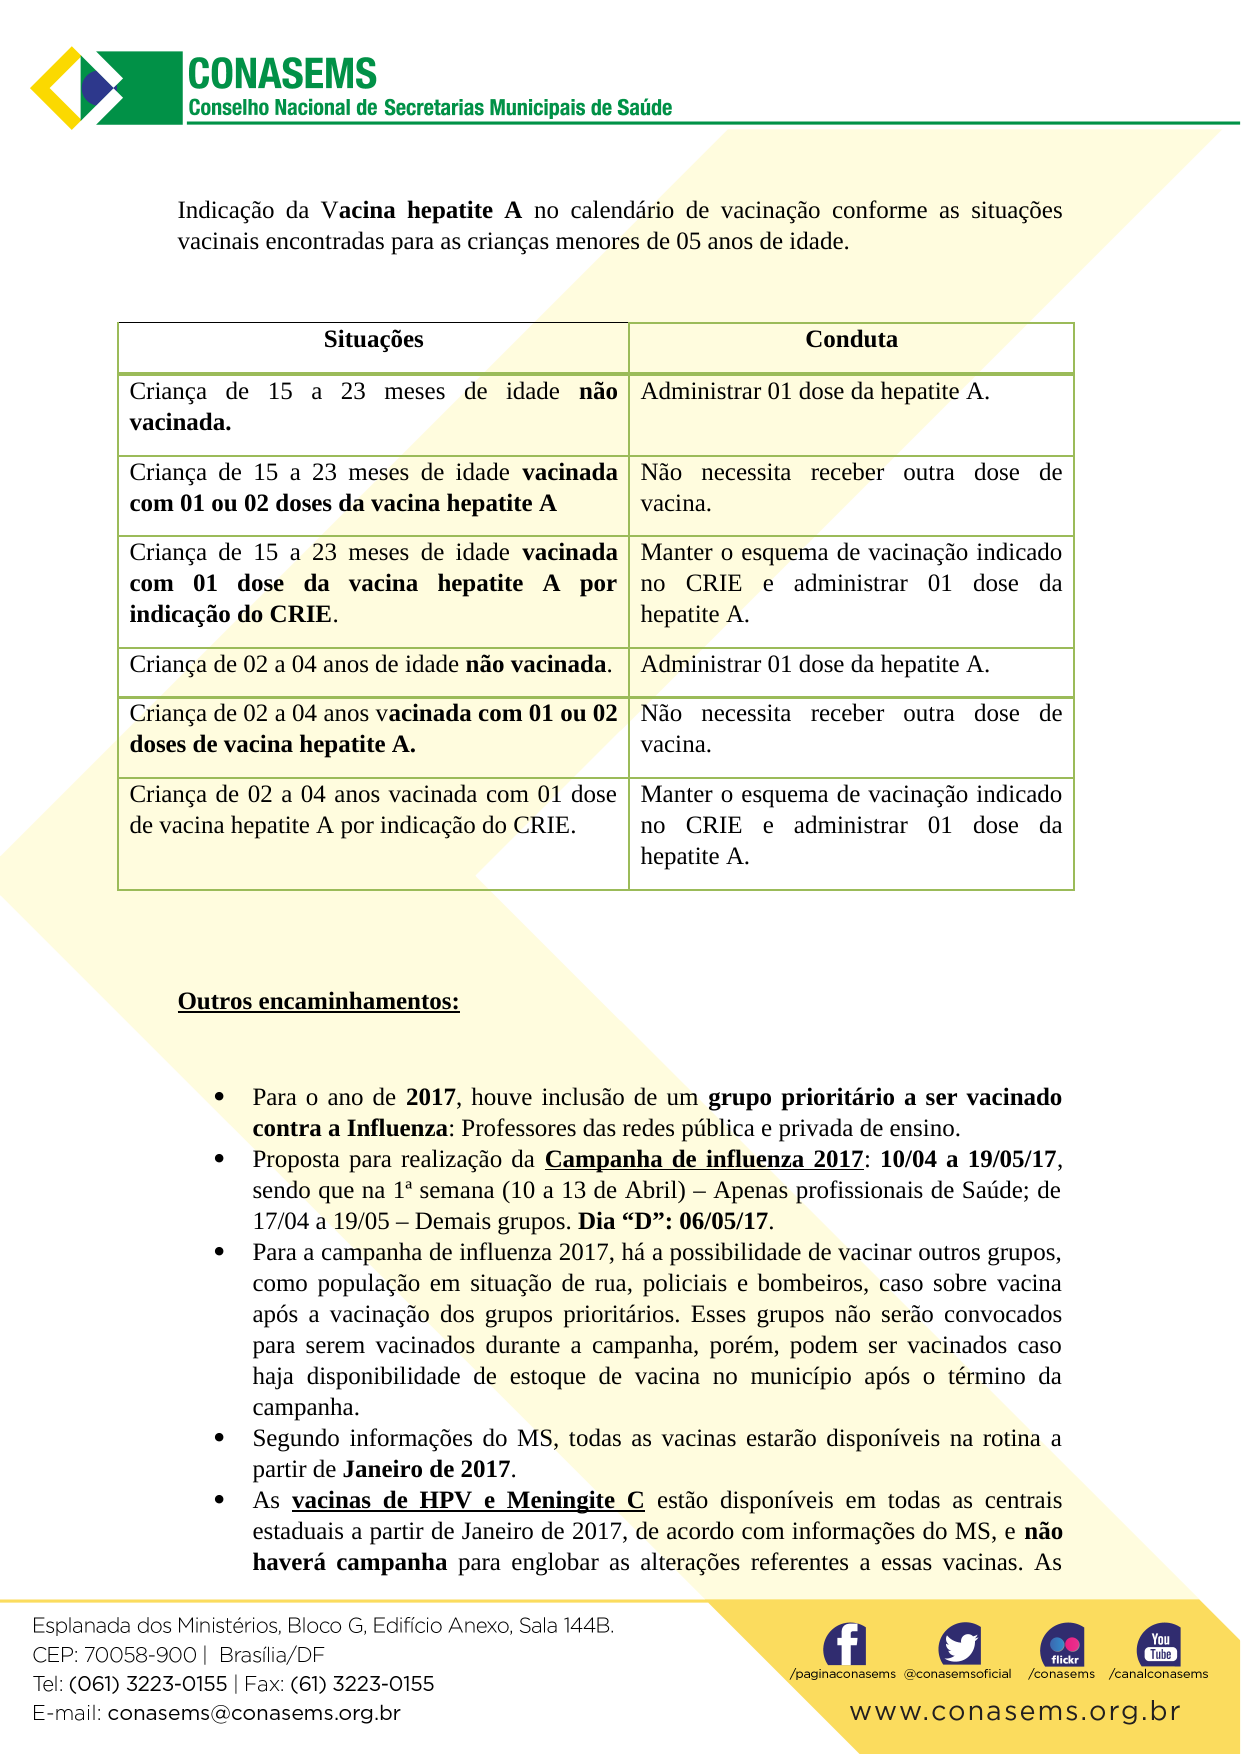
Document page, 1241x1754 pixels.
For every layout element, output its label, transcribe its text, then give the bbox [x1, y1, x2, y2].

table_cell Não necessita receber outra dose de vacina. [630, 457, 1073, 535]
table_cell Criança de 15 a 23 meses de idade vacinada com 01 ou 02 doses da vacina hepatite A [119, 457, 628, 535]
table_cell Criança de 02 a 04 anos de idade não vacinada. [119, 649, 628, 696]
list Para o ano de 2017, houve inclusão de um grupo prioritário a ser vacinado contra a Influenza: Professores das redes pública e privada de ensino. [215, 1082, 1063, 1141]
table_header Situações [119, 323, 628, 371]
text Outros encaminhamentos: [177, 986, 1063, 1015]
table_header Conduta [630, 324, 1073, 371]
list Para a campanha de influenza 2017, há a possibilidade de vacinar outros grupos, como população em situação de rua, policiais e bombeiros, caso sobre vacina após a vacinação dos grupos prioritários. Esses grupos não serão convocados para serem vacinados durante a campanha, porém, podem ser vacinados caso haja disponibilidade de estoque de vacina no município após o término da campanha. [215, 1237, 1063, 1421]
list Proposta para realização da Campanha de influenza 2017: 10/04 a 19/05/17, sendo que na 1ª semana (10 a 13 de Abril) – Apenas profissionais de Saúde; de 17/04 a 19/05 – Demais grupos. Dia “D”: 06/05/17. [215, 1144, 1063, 1234]
table_cell Administrar 01 dose da hepatite A. [630, 649, 1073, 696]
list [215, 1485, 1063, 1576]
table_cell Manter o esquema de vacinação indicado no CRIE e administrar 01 dose da hepatite A. [630, 779, 1073, 889]
table_cell Criança de 15 a 23 meses de idade não vacinada. [119, 376, 628, 454]
table_cell Criança de 02 a 04 anos vacinada com 01 dose de vacina hepatite A por indicação do CRIE. [119, 779, 628, 889]
table_cell Administrar 01 dose da hepatite A. [630, 376, 1073, 454]
table_cell Manter o esquema de vacinação indicado no CRIE e administrar 01 dose da hepatite A. [630, 537, 1073, 647]
table_cell Não necessita receber outra dose de vacina. [630, 699, 1073, 777]
list Segundo informações do MS, todas as vacinas estarão disponíveis na rotina a partir de Janeiro de 2017. [215, 1423, 1063, 1483]
table_cell Criança de 15 a 23 meses de idade vacinada com 01 dose da vacina hepatite A por indicação do CRIE. [119, 537, 628, 647]
table_cell Criança de 02 a 04 anos vacinada com 01 ou 02 doses de vacina hepatite A. [119, 699, 628, 777]
picture [0, 0, 1241, 1754]
text Indicação da Vacina hepatite A no calendário de vacinação conforme as situações vacinais encontradas para as crianças menores de 05 anos de idade. [177, 195, 1063, 255]
